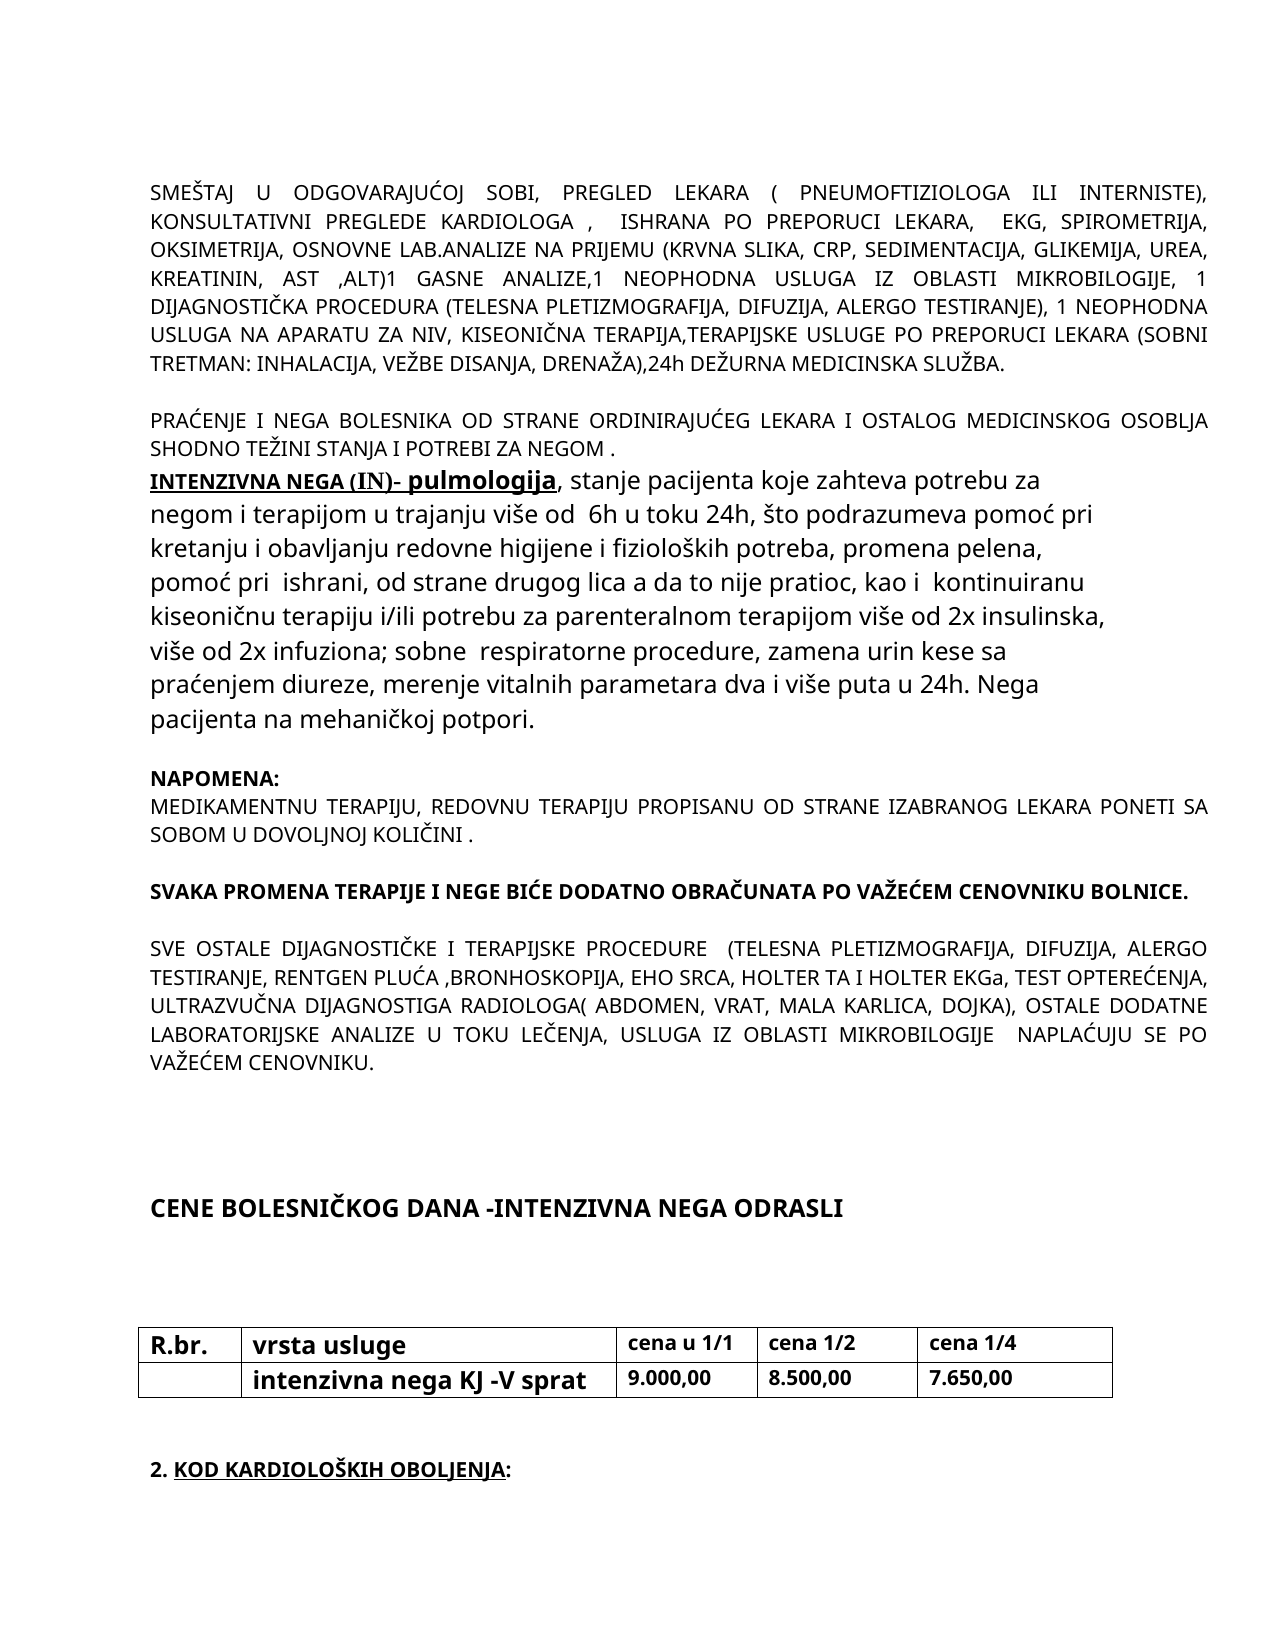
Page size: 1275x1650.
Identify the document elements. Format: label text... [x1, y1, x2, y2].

table_header vrsta usluge [242, 1328, 616, 1362]
table_header R.br. [139, 1328, 241, 1362]
text SMEŠTAJ U ODGOVARAJUĆOJ SOBI, PREGLED LEKARA ( PNEUMOFTIZIOLOGA ILI INTERNISTE), KONSULTATIVNI PREGLEDE KARDIOLOGA , ISHRANA PO PREPORUCI LEKARA, EKG, SPIROMETRIJA, OKSIMETRIJA, OSNOVNE LAB.ANALIZE NA PRIJEMU (KRVNA SLIKA, CRP, SEDIMENTACIJA, GLIKEMIJA, UREA, KREATININ, AST ,ALT)1 GASNE ANALIZE,1 NEOPHODNA USLUGA IZ OBLASTI MIKROBILOGIJE, 1 DIJAGNOSTIČKA PROCEDURA (TELESNA PLETIZMOGRAFIJA, DIFUZIJA, ALERGO TESTIRANJE), 1 NEOPHODNA USLUGA NA APARATU ZA NIV, KISEONIČNA TERAPIJA,TERAPIJSKE USLUGE PO PREPORUCI LEKARA (SOBNI TRETMAN: INHALACIJA, VEŽBE DISANJA, DRENAŽA),24h DEŽURNA MEDICINSKA SLUŽBA. [150, 178, 1209, 377]
text NAPOMENA: [150, 764, 1209, 792]
table_cell 9.000,00 [617, 1363, 757, 1397]
text INTENZIVNA NEGA (IN)- pulmologija, stanje pacijenta koje zahteva potrebu za negom i terapijom u trajanju više od 6h u toku 24h, što podrazumeva pomoć pri kretanju i obavljanju redovne higijene i fizioloških potreba, promena pelena, pomoć pri ishrani, od strane drugog lica a da to nije pratioc, kao i kontinuiranu kiseoničnu terapiju i/ili potrebu za parenteralnom terapijom više od 2x insulinska, više od 2x infuziona; sobne respiratorne procedure, zamena urin kese sa praćenjem diureze, merenje vitalnih parametara dva i više puta u 24h. Nega pacijenta na mehaničkoj potpori. [150, 463, 1125, 735]
table_header cena u 1/1 [617, 1328, 757, 1362]
text PRAĆENJE I NEGA BOLESNIKA OD STRANE ORDINIRAJUĆEG LEKARA I OSTALOG MEDICINSKOG OSOBLJA SHODNO TEŽINI STANJA I POTREBI ZA NEGOM . [150, 406, 1209, 463]
table_cell [139, 1363, 241, 1397]
table_cell intenzivna nega KJ -V sprat [242, 1363, 616, 1397]
text SVAKA PROMENA TERAPIJE I NEGE BIĆE DODATNO OBRAČUNATA PO VAŽEĆEM CENOVNIKU BOLNICE. [150, 877, 1209, 906]
text SVE OSTALE DIJAGNOSTIČKE I TERAPIJSKE PROCEDURE (TELESNA PLETIZMOGRAFIJA, DIFUZIJA, ALERGO TESTIRANJE, RENTGEN PLUĆA ,BRONHOSKOPIJA, EHO SRCA, HOLTER TA I HOLTER EKGa, TEST OPTEREĆENJA, ULTRAZVUČNA DIJAGNOSTIGA RADIOLOGA( ABDOMEN, VRAT, MALA KARLICA, DOJKA), OSTALE DODATNE LABORATORIJSKE ANALIZE U TOKU LEČENJA, USLUGA IZ OBLASTI MIKROBILOGIJE NAPLAĆUJU SE PO VAŽEĆEM CENOVNIKU. [150, 934, 1209, 1077]
text 2. KOD KARDIOLOŠKIH OBOLJENJA: [150, 1455, 1209, 1483]
table_cell 8.500,00 [758, 1363, 917, 1397]
text MEDIKAMENTNU TERAPIJU, REDOVNU TERAPIJU PROPISANU OD STRANE IZABRANOG LEKARA PONETI SA SOBOM U DOVOLJNOJ KOLIČINI . [150, 792, 1209, 849]
table_header cena 1/2 [758, 1328, 917, 1362]
table_cell 7.650,00 [918, 1363, 1112, 1397]
table_header cena 1/4 [918, 1328, 1112, 1362]
text CENE BOLESNIČKOG DANA -INTENZIVNA NEGA ODRASLI [150, 1190, 1125, 1224]
